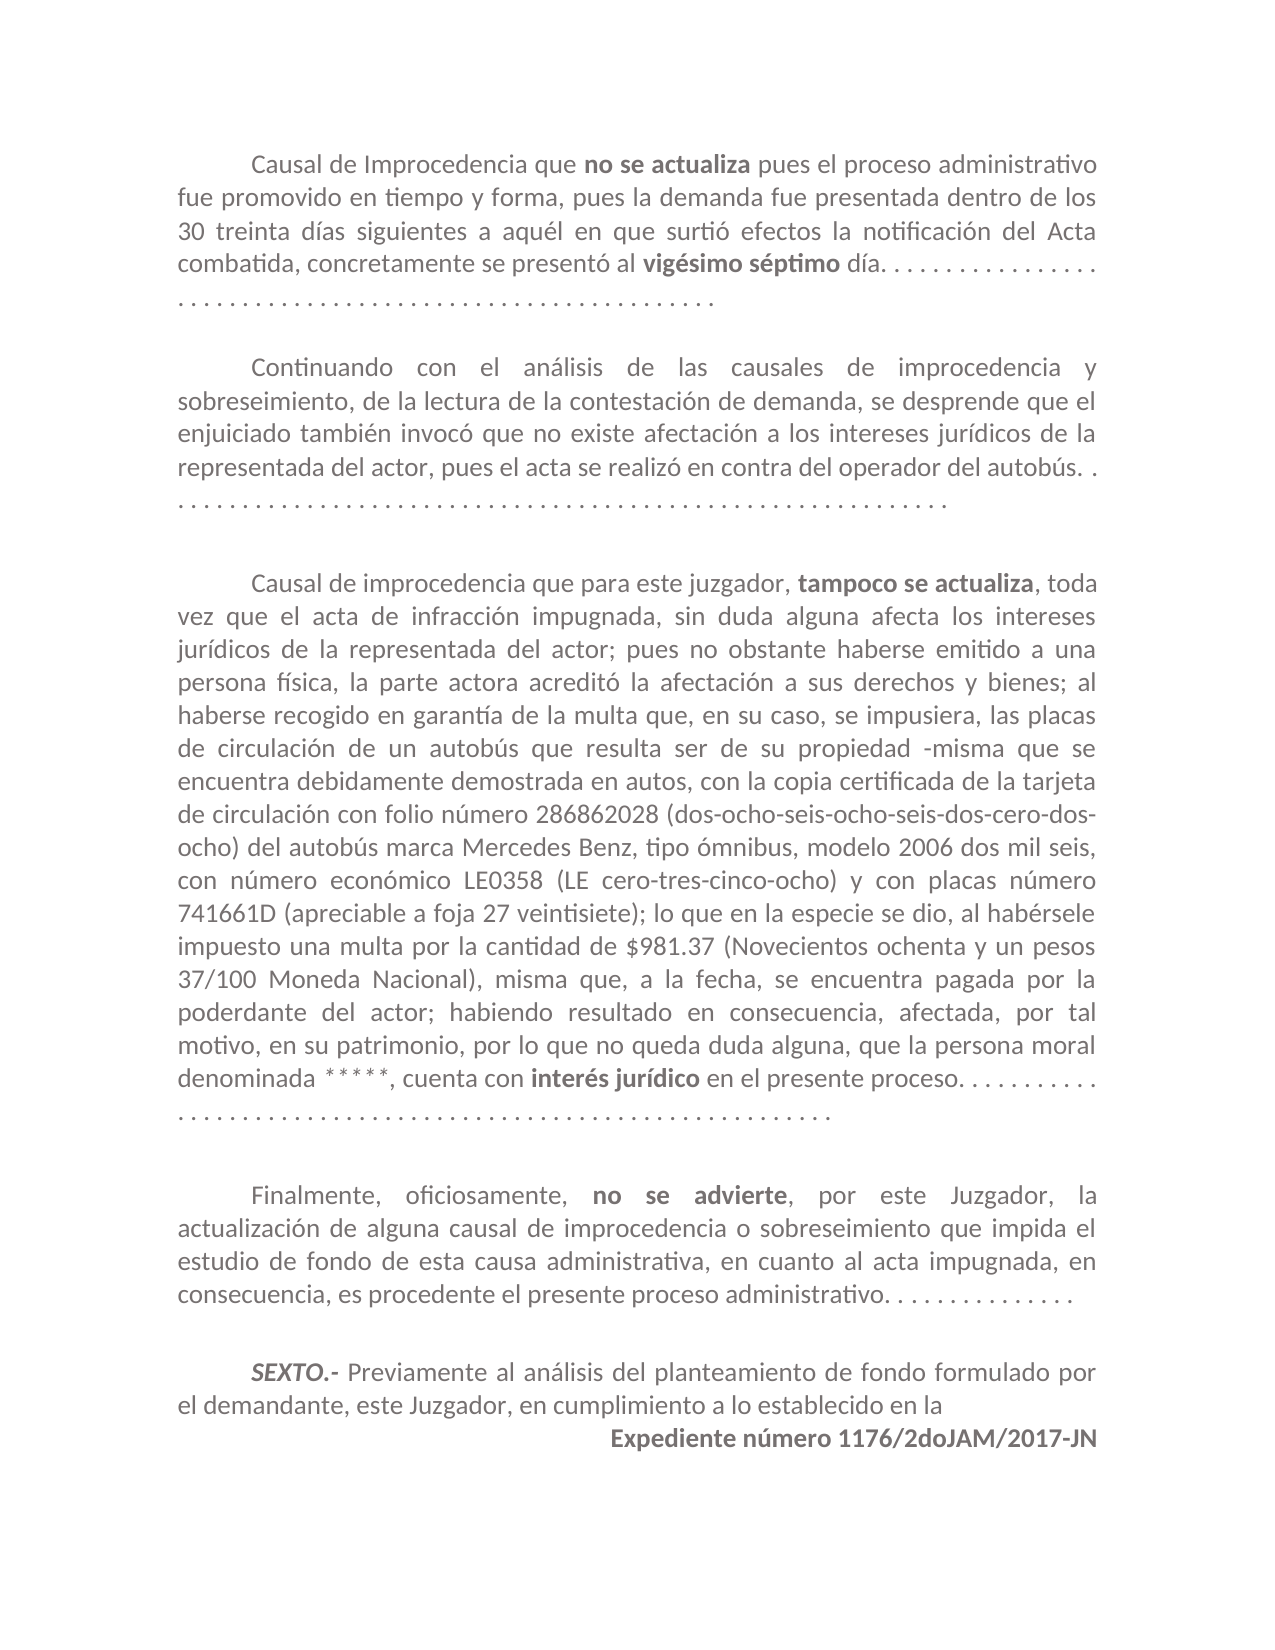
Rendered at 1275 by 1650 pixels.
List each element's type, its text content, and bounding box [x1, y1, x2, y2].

text Causal de improcedencia que para este juzgador, tampoco se actualiza, toda vez que el acta de infracción impugnada, sin duda alguna afecta los intereses jurídicos de la representada del actor; pues no obstante haberse emitido a una persona física, la parte actora acreditó la afectación a sus derechos y bienes; al haberse recogido en garantía de la multa que, en su caso, se impusiera, las placas de circulación de un autobús que resulta ser de su propiedad -misma que se encuentra debidamente demostrada en autos, con la copia certificada de la tarjeta de circulación con folio número 286862028 (dos-ocho-seis-ocho-seis-dos-cero-dos-ocho) del autobús marca Mercedes Benz, tipo ómnibus, modelo 2006 dos mil seis, con número económico LE0358 (LE cero-tres-cinco-ocho) y con placas número 741661D (apreciable a foja 27 veintisiete); lo que en la especie se dio, al habérsele impuesto una multa por la cantidad de $981.37 (Novecientos ochenta y un pesos 37/100 Moneda Nacional), misma que, a la fecha, se encuentra pagada por la poderdante del actor; habiendo resultado en consecuencia, afectada, por tal motivo, en su patrimonio, por lo que no queda duda alguna, que la persona moral denominada *****, cuenta con interés jurídico en el presente proceso. . . . . . . . . . . . . . . . . . . . . . . . . . . . . . . . . . . . . . . . . . . . . . . . . . . . . . . . . . . . . . [177, 566, 1098, 1127]
text Causal de Improcedencia que no se actualiza pues el proceso administrativo fue promovido en tiempo y forma, pues la demanda fue presentada dentro de los 30 treinta días siguientes a aquél en que surtió efectos la notificación del Acta combatida, concretamente se presentó al vigésimo séptimo día. . . . . . . . . . . . . . . . . . . . . . . . . . . . . . . . . . . . . . . . . . . . . . . . . . . . . . . . . . . [177, 148, 1098, 313]
text Finalmente, oficiosamente, no se advierte, por este Juzgador, la actualización de alguna causal de improcedencia o sobreseimiento que impida el estudio de fondo de esta causa administrativa, en cuanto al acta impugnada, en consecuencia, es procedente el presente proceso administrativo. . . . . . . . . . . . . . . [177, 1178, 1098, 1310]
text SEXTO.- Previamente al análisis del planteamiento de fondo formulado por el demandante, este Juzgador, en cumplimiento a lo establecido en la [177, 1356, 1098, 1422]
text Continuando con el análisis de las causales de improcedencia y sobreseimiento, de la lectura de la contestación de demanda, se desprende que el enjuiciado también invocó que no existe afectación a los intereses jurídicos de la representada del actor, pues el acta se realizó en contra del operador del autobús. . . . . . . . . . . . . . . . . . . . . . . . . . . . . . . . . . . . . . . . . . . . . . . . . . . . . . . . . . . . . . [177, 351, 1098, 516]
text Expediente número 1176/2doJAM/2017-JN [177, 1422, 1098, 1454]
